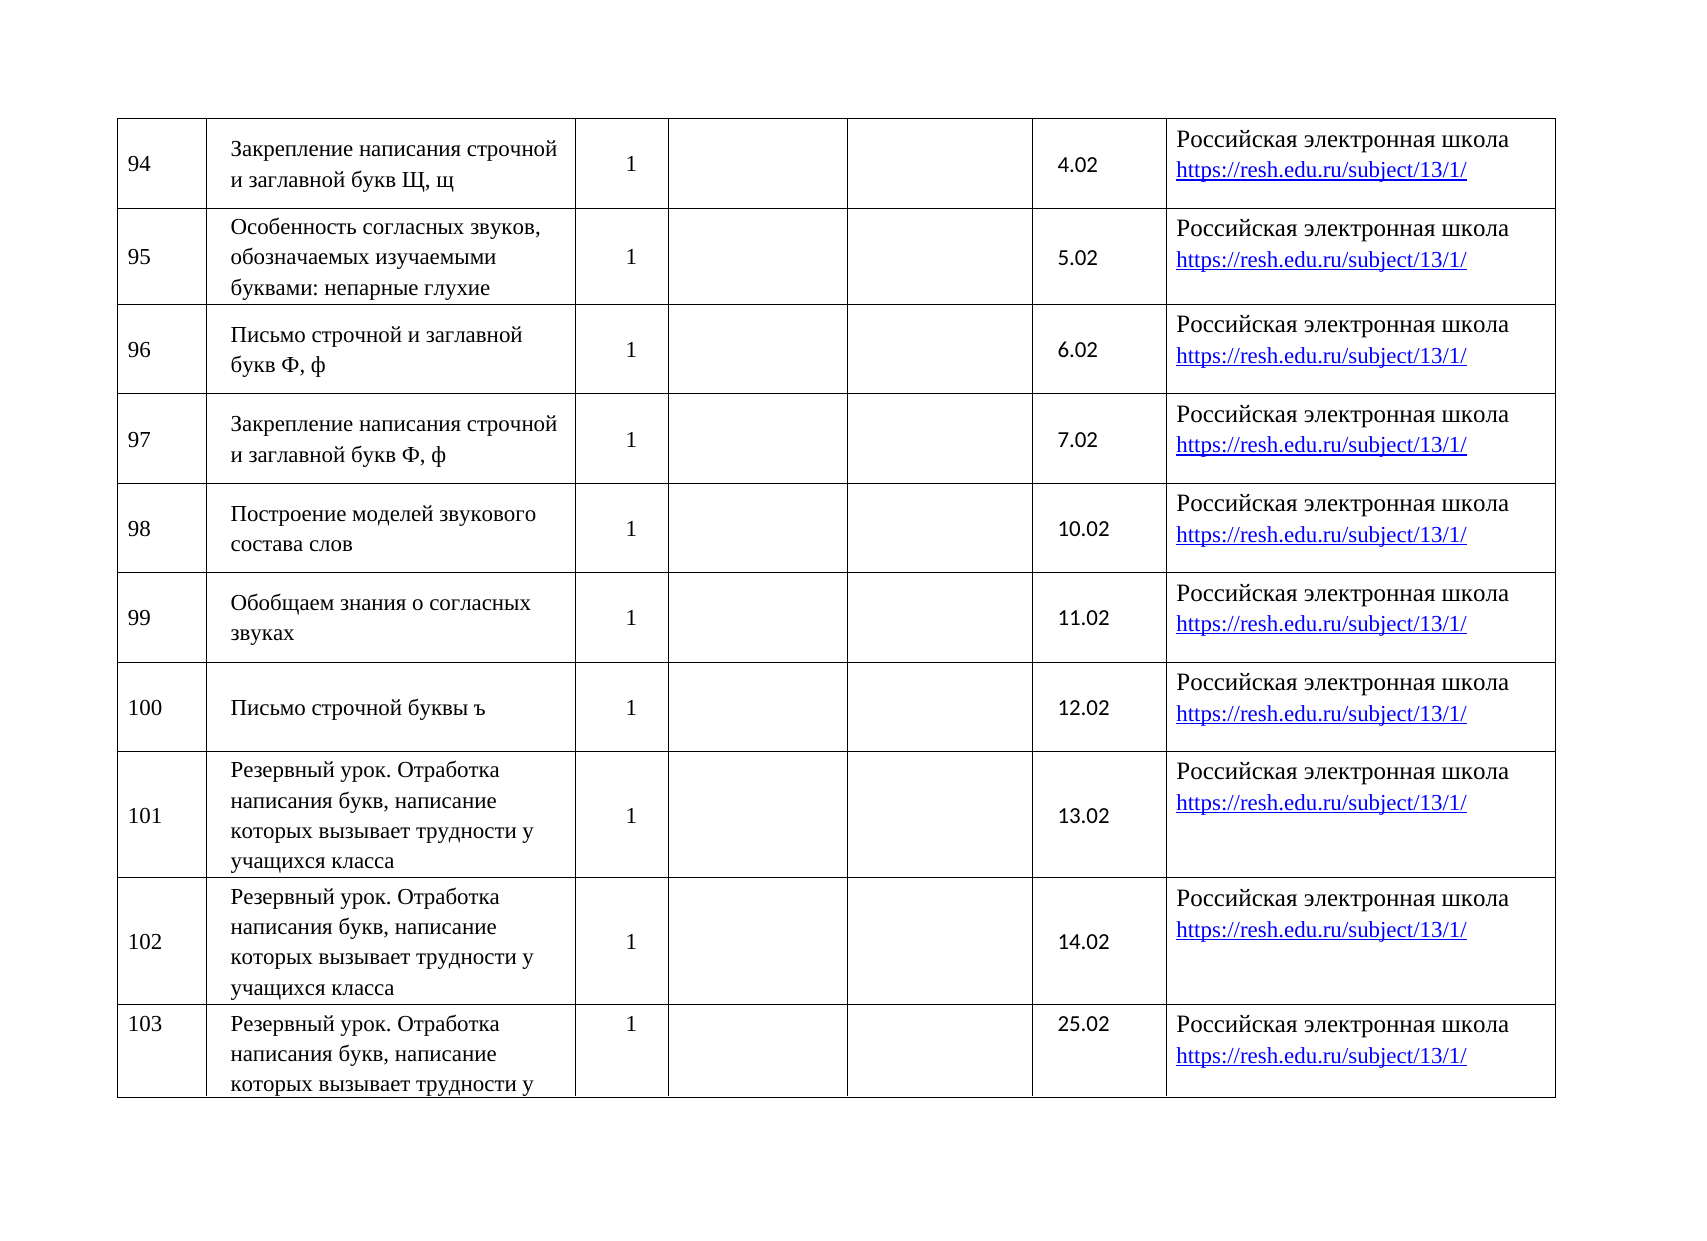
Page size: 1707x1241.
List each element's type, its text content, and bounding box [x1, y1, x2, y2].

table_cell Особенность согласных звуков, обозначаемых изучаемыми буквами: непарные глухие [207, 209, 575, 304]
table_cell 5.02 [1033, 209, 1166, 304]
table_cell 1 [576, 394, 668, 483]
table_cell 94 [118, 119, 206, 207]
table_cell 6.02 [1033, 305, 1166, 393]
table_cell 1 [576, 1005, 668, 1096]
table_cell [207, 1005, 575, 1096]
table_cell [1167, 209, 1555, 304]
table_cell [848, 484, 1032, 572]
table_cell Письмо строчной и заглавной букв Ф, ф [207, 305, 575, 393]
table_cell [669, 878, 847, 1004]
table_cell 4.02 [1033, 119, 1166, 207]
table_cell 1 [576, 305, 668, 393]
table_cell 12.02 [1033, 663, 1166, 751]
table_cell 7.02 [1033, 394, 1166, 483]
table_cell [669, 663, 847, 751]
table_cell 102 [118, 878, 206, 1004]
table_cell 1 [576, 752, 668, 877]
table_cell [848, 209, 1032, 304]
table_cell 11.02 [1033, 573, 1166, 661]
table_cell 1 [576, 209, 668, 304]
table_cell 13.02 [1033, 752, 1166, 877]
table_cell [669, 573, 847, 661]
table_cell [1167, 1005, 1555, 1096]
table_cell 1 [576, 484, 668, 572]
table_cell 97 [118, 394, 206, 483]
table_cell [669, 484, 847, 572]
table_cell Российская электронная школа https://resh.edu.ru/subject/13/1/ [1167, 573, 1555, 661]
table_cell 98 [118, 484, 206, 572]
table_cell 14.02 [1033, 878, 1166, 1004]
table_cell [848, 663, 1032, 751]
table_cell 25.02 [1033, 1005, 1166, 1096]
table_cell [669, 119, 847, 207]
table_cell 99 [118, 573, 206, 661]
table_cell 1 [576, 573, 668, 661]
table_cell [669, 752, 847, 877]
table_cell Закрепление написания строчной и заглавной букв Щ, щ [207, 119, 575, 207]
table_cell [848, 119, 1032, 207]
table_cell 10.02 [1033, 484, 1166, 572]
table_cell [848, 305, 1032, 393]
table_cell 1 [576, 119, 668, 207]
table_cell Российская электронная школа https://resh.edu.ru/subject/13/1/ [1167, 484, 1555, 572]
table_cell [669, 394, 847, 483]
table_cell Российская электронная школа https://resh.edu.ru/subject/13/1/ [1167, 752, 1555, 877]
table_cell [848, 394, 1032, 483]
table_cell 101 [118, 752, 206, 877]
table_cell Резервный урок. Отработка написания букв, написание которых вызывает трудности у учащихся класса [207, 752, 575, 877]
table_cell [669, 1005, 847, 1096]
table_cell Построение моделей звукового состава слов [207, 484, 575, 572]
table_cell 1 [576, 663, 668, 751]
table_cell Закрепление написания строчной и заглавной букв Ф, ф [207, 394, 575, 483]
table_cell [669, 305, 847, 393]
table_cell 96 [118, 305, 206, 393]
table_cell Обобщаем знания о согласных звуках [207, 573, 575, 661]
table_cell [669, 209, 847, 304]
table_cell [848, 1005, 1032, 1096]
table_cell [1167, 119, 1555, 207]
table_cell 100 [118, 663, 206, 751]
table_cell 1 [576, 878, 668, 1004]
table_cell Российская электронная школа https://resh.edu.ru/subject/13/1/ [1167, 878, 1555, 1004]
table_cell Российская электронная школа https://resh.edu.ru/subject/13/1/ [1167, 305, 1555, 393]
table_cell 103 [118, 1005, 206, 1096]
table_cell Российская электронная школа https://resh.edu.ru/subject/13/1/ [1167, 394, 1555, 483]
table_cell Резервный урок. Отработка написания букв, написание которых вызывает трудности у учащихся класса [207, 878, 575, 1004]
table_cell [848, 752, 1032, 877]
table_cell Письмо строчной буквы ъ [207, 663, 575, 751]
table_cell [848, 573, 1032, 661]
table_cell Российская электронная школа https://resh.edu.ru/subject/13/1/ [1167, 663, 1555, 751]
table_cell 95 [118, 209, 206, 304]
table_cell [848, 878, 1032, 1004]
